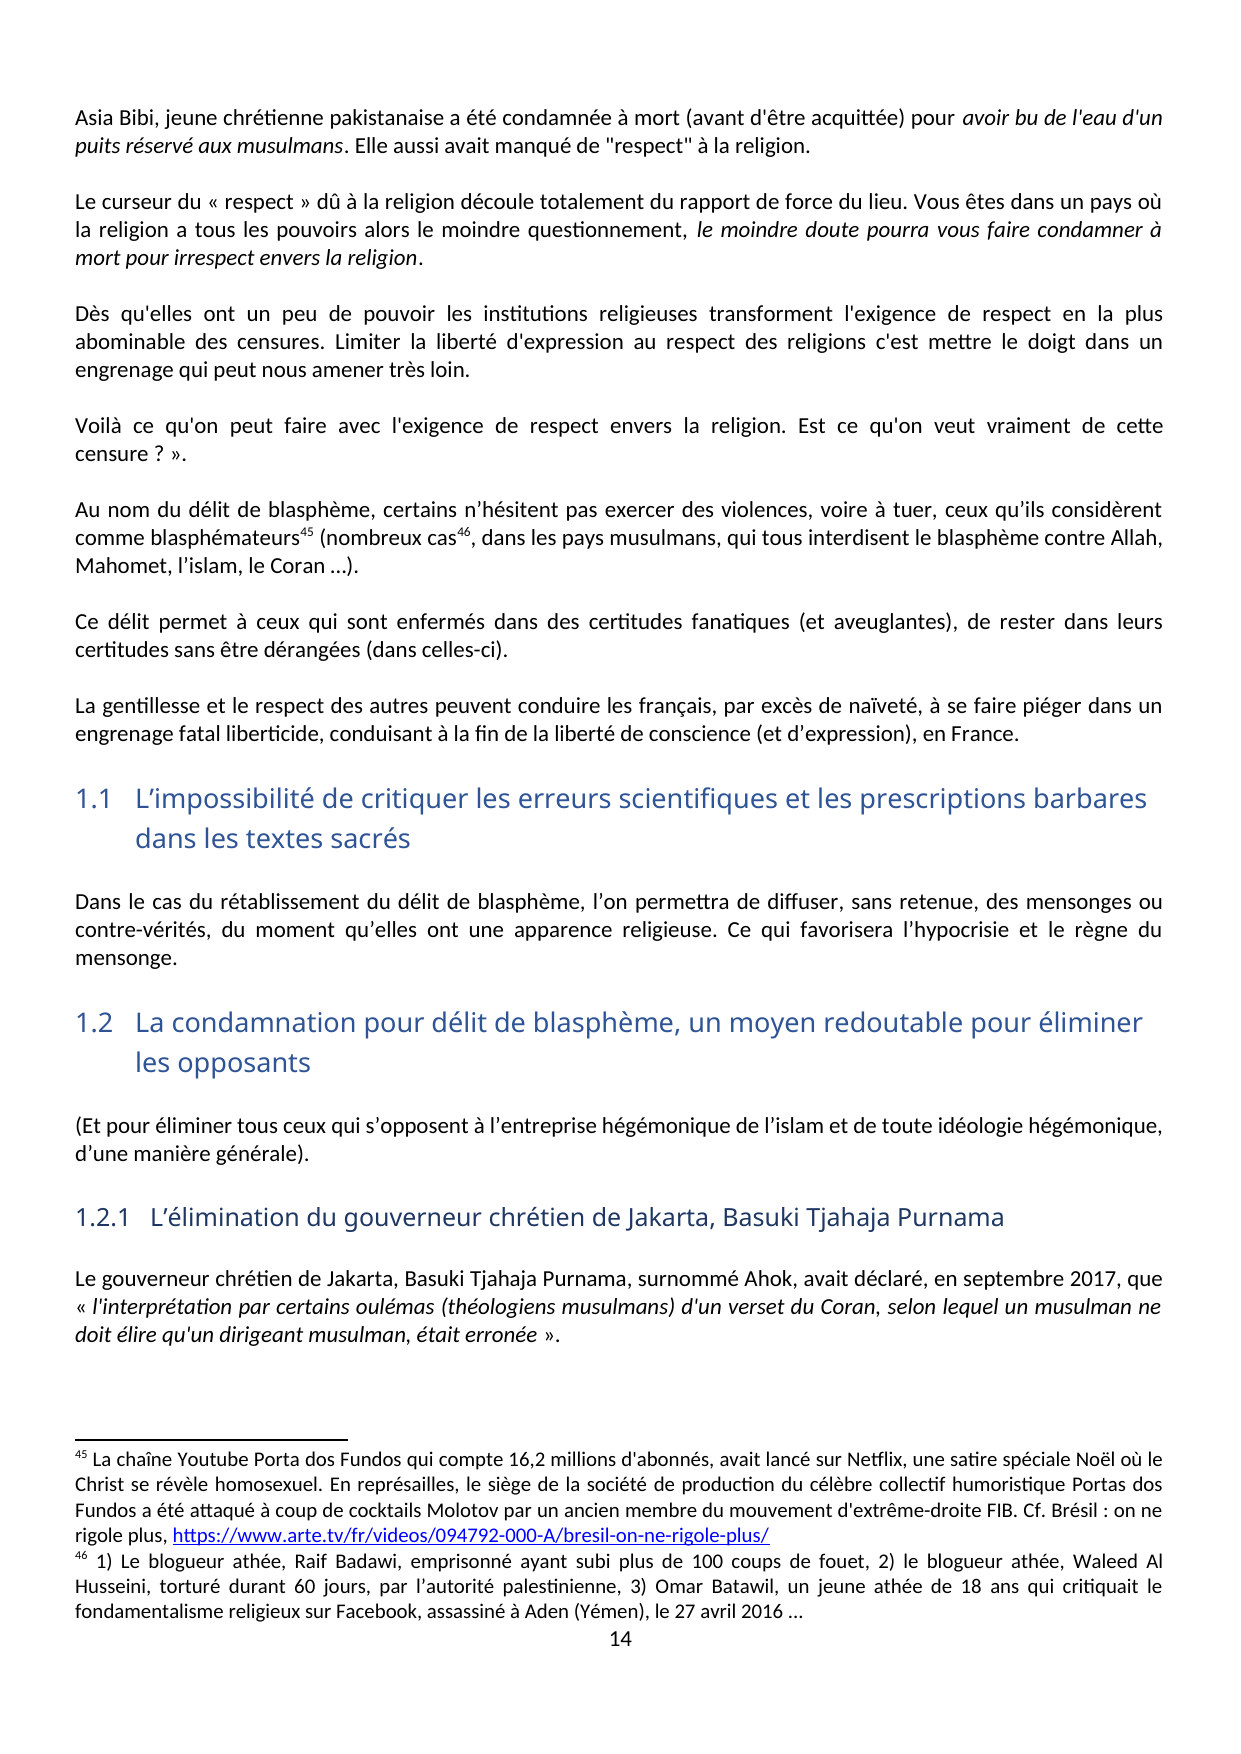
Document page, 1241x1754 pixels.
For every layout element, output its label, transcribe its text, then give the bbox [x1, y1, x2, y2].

text (Et pour éliminer tous ceux qui s’opposent à l’entreprise hégémonique de l’islam et de toute idéologie hégémonique, d’une manière générale). [75, 1111, 1165, 1167]
subtitle L’élimination du gouverneur chrétien de Jakarta, Basuki Tjahaja Purnama [75, 1199, 1165, 1233]
subtitle La condamnation pour délit de blasphème, un moyen redoutable pour éliminer les opposants [75, 1003, 1165, 1080]
text Asia Bibi, jeune chrétienne pakistanaise a été condamnée à mort (avant d'être acquittée) pour avoir bu de l'eau d'un puits réservé aux musulmans. Elle aussi avait manqué de "respect" à la religion. [75, 103, 1165, 159]
text Dès qu'elles ont un peu de pouvoir les institutions religieuses transforment l'exigence de respect en la plus abominable des censures. Limiter la liberté d'expression au respect des religions c'est mettre le doigt dans un engrenage qui peut nous amener très loin. [75, 299, 1165, 383]
text Voilà ce qu'on peut faire avec l'exigence de respect envers la religion. Est ce qu'on veut vraiment de cette censure ? ». [75, 411, 1165, 467]
subtitle L’impossibilité de critiquer les erreurs scientifiques et les prescriptions barbares dans les textes sacrés [75, 780, 1165, 856]
text Dans le cas du rétablissement du délit de blasphème, l’on permettra de diffuser, sans retenue, des mensonges ou contre-vérités, du moment qu’elles ont une apparence religieuse. Ce qui favorisera l’hypocrisie et le règne du mensonge. [75, 887, 1165, 971]
text Ce délit permet à ceux qui sont enfermés dans des certitudes fanatiques (et aveuglantes), de rester dans leurs certitudes sans être dérangées (dans celles-ci). [75, 607, 1165, 663]
text Au nom du délit de blasphème, certains n’hésitent pas exercer des violences, voire à tuer, ceux qu’ils considèrent comme blasphémateurs (nombreux cas, dans les pays musulmans, qui tous interdisent le blasphème contre Allah, Mahomet, l’islam, le Coran …). [75, 495, 1165, 579]
text La gentillesse et le respect des autres peuvent conduire les français, par excès de naïveté, à se faire piéger dans un engrenage fatal liberticide, conduisant à la fin de la liberté de conscience (et d’expression), en France. [75, 691, 1165, 747]
text Le gouverneur chrétien de Jakarta, Basuki Tjahaja Purnama, surnommé Ahok, avait déclaré, en septembre 2017, que « l'interprétation par certains oulémas (théologiens musulmans) d'un verset du Coran, selon lequel un musulman ne doit élire qu'un dirigeant musulman, était erronée ». [75, 1264, 1165, 1348]
text Le curseur du « respect » dû à la religion découle totalement du rapport de force du lieu. Vous êtes dans un pays où la religion a tous les pouvoirs alors le moindre questionnement, le moindre doute pourra vous faire condamner à mort pour irrespect envers la religion. [75, 187, 1165, 271]
